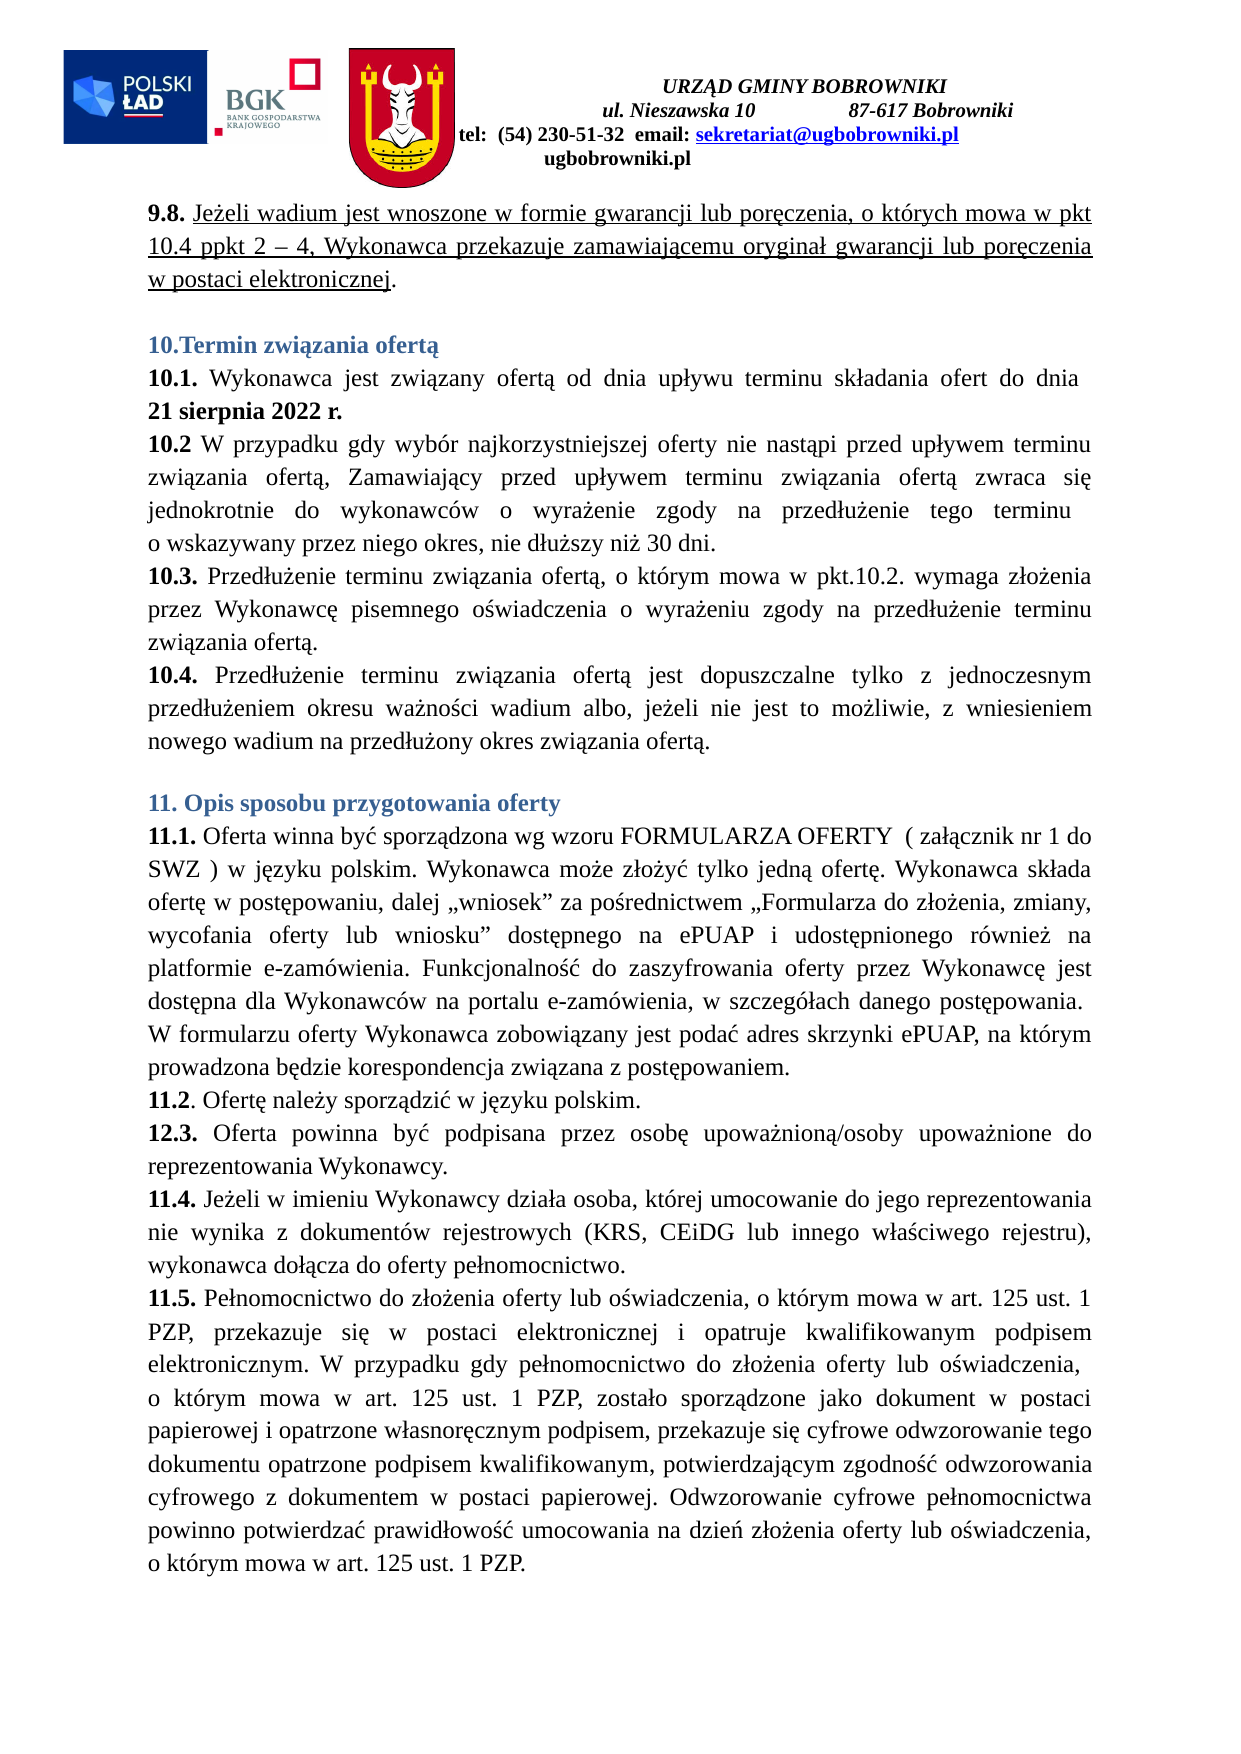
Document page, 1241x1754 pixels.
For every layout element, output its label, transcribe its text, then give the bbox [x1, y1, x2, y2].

text 11.1. Oferta winna być sporządzona wg wzoru FORMULARZA OFERTY ( załącznik nr 1 do SWZ ) w języku polskim. Wykonawca może złożyć tylko jedną ofertę. Wykonawca składa ofertę w postępowaniu, dalej „wniosek” za pośrednictwem „Formularza do złożenia, zmiany, wycofania oferty lub wniosku” dostępnego na ePUAP i udostępnionego również na platformie e-zamówienia. Funkcjonalność do zaszyfrowania oferty przez Wykonawcę jest dostępna dla Wykonawców na portalu e-zamówienia, w szczegółach danego postępowania. W formularzu oferty Wykonawca zobowiązany jest podać adres skrzynki ePUAP, na którym prowadzona będzie korespondencja związana z postępowaniem. [148, 821, 1093, 1081]
text 10.4. Przedłużenie terminu związania ofertą jest dopuszczalne tylko z jednoczesnym przedłużeniem okresu ważności wadium albo, jeżeli nie jest to możliwie, z wniesieniem nowego wadium na przedłużony okres związania ofertą. [148, 660, 1093, 755]
subtitle 10.Termin związania ofertą [148, 330, 1093, 359]
text 12.3. Oferta powinna być podpisana przez osobę upoważnioną/osoby upoważnione do reprezentowania Wykonawcy. [148, 1118, 1093, 1180]
subtitle 11. Opis sposobu przygotowania oferty [148, 788, 1093, 817]
text 9.8. Jeżeli wadium jest wnoszone w formie gwarancji lub poręczenia, o których mowa w pkt 10.4 ppkt 2 – 4, Wykonawca przekazuje zamawiającemu oryginał gwarancji lub poręczenia w postaci elektronicznej. [148, 258, 1093, 293]
text 9.8. Jeżeli wadium jest wnoszone w formie gwarancji lub poręczenia, o których mowa w pkt 10.4 ppkt 2 – 4, Wykonawca przekazuje zamawiającemu oryginał gwarancji lub poręczenia w postaci elektronicznej. [148, 198, 1093, 256]
text 11.2. Ofertę należy sporządzić w języku polskim. [148, 1085, 1093, 1114]
picture [348, 48, 455, 188]
text 11.4. Jeżeli w imieniu Wykonawcy działa osoba, której umocowanie do jego reprezentowania nie wynika z dokumentów rejestrowych (KRS, CEiDG lub innego właściwego rejestru), wykonawca dołącza do oferty pełnomocnictwo. [148, 1184, 1093, 1279]
picture [63, 50, 328, 144]
text 10.1. Wykonawca jest związany ofertą od dnia upływu terminu składania ofert do dnia 21 sierpnia 2022 r. [148, 363, 1093, 425]
text 11.5. Pełnomocnictwo do złożenia oferty lub oświadczenia, o którym mowa w art. 125 ust. 1 PZP, przekazuje się w postaci elektronicznej i opatruje kwalifikowanym podpisem elektronicznym. W przypadku gdy pełnomocnictwo do złożenia oferty lub oświadczenia, o którym mowa w art. 125 ust. 1 PZP, zostało sporządzone jako dokument w postaci papierowej i opatrzone własnoręcznym podpisem, przekazuje się cyfrowe odwzorowanie tego dokumentu opatrzone podpisem kwalifikowanym, potwierdzającym zgodność odwzorowania cyfrowego z dokumentem w postaci papierowej. Odwzorowanie cyfrowe pełnomocnictwa powinno potwierdzać prawidłowość umocowania na dzień złożenia oferty lub oświadczenia, o którym mowa w art. 125 ust. 1 PZP. [148, 1283, 1093, 1576]
text 10.2 W przypadku gdy wybór najkorzystniejszej oferty nie nastąpi przed upływem terminu związania ofertą, Zamawiający przed upływem terminu związania ofertą zwraca się jednokrotnie do wykonawców o wyrażenie zgody na przedłużenie tego terminu o wskazywany przez niego okres, nie dłuższy niż 30 dni. [148, 429, 1093, 557]
text 10.3. Przedłużenie terminu związania ofertą, o którym mowa w pkt.10.2. wymaga złożenia przez Wykonawcę pisemnego oświadczenia o wyrażeniu zgody na przedłużenie terminu związania ofertą. [148, 561, 1093, 656]
